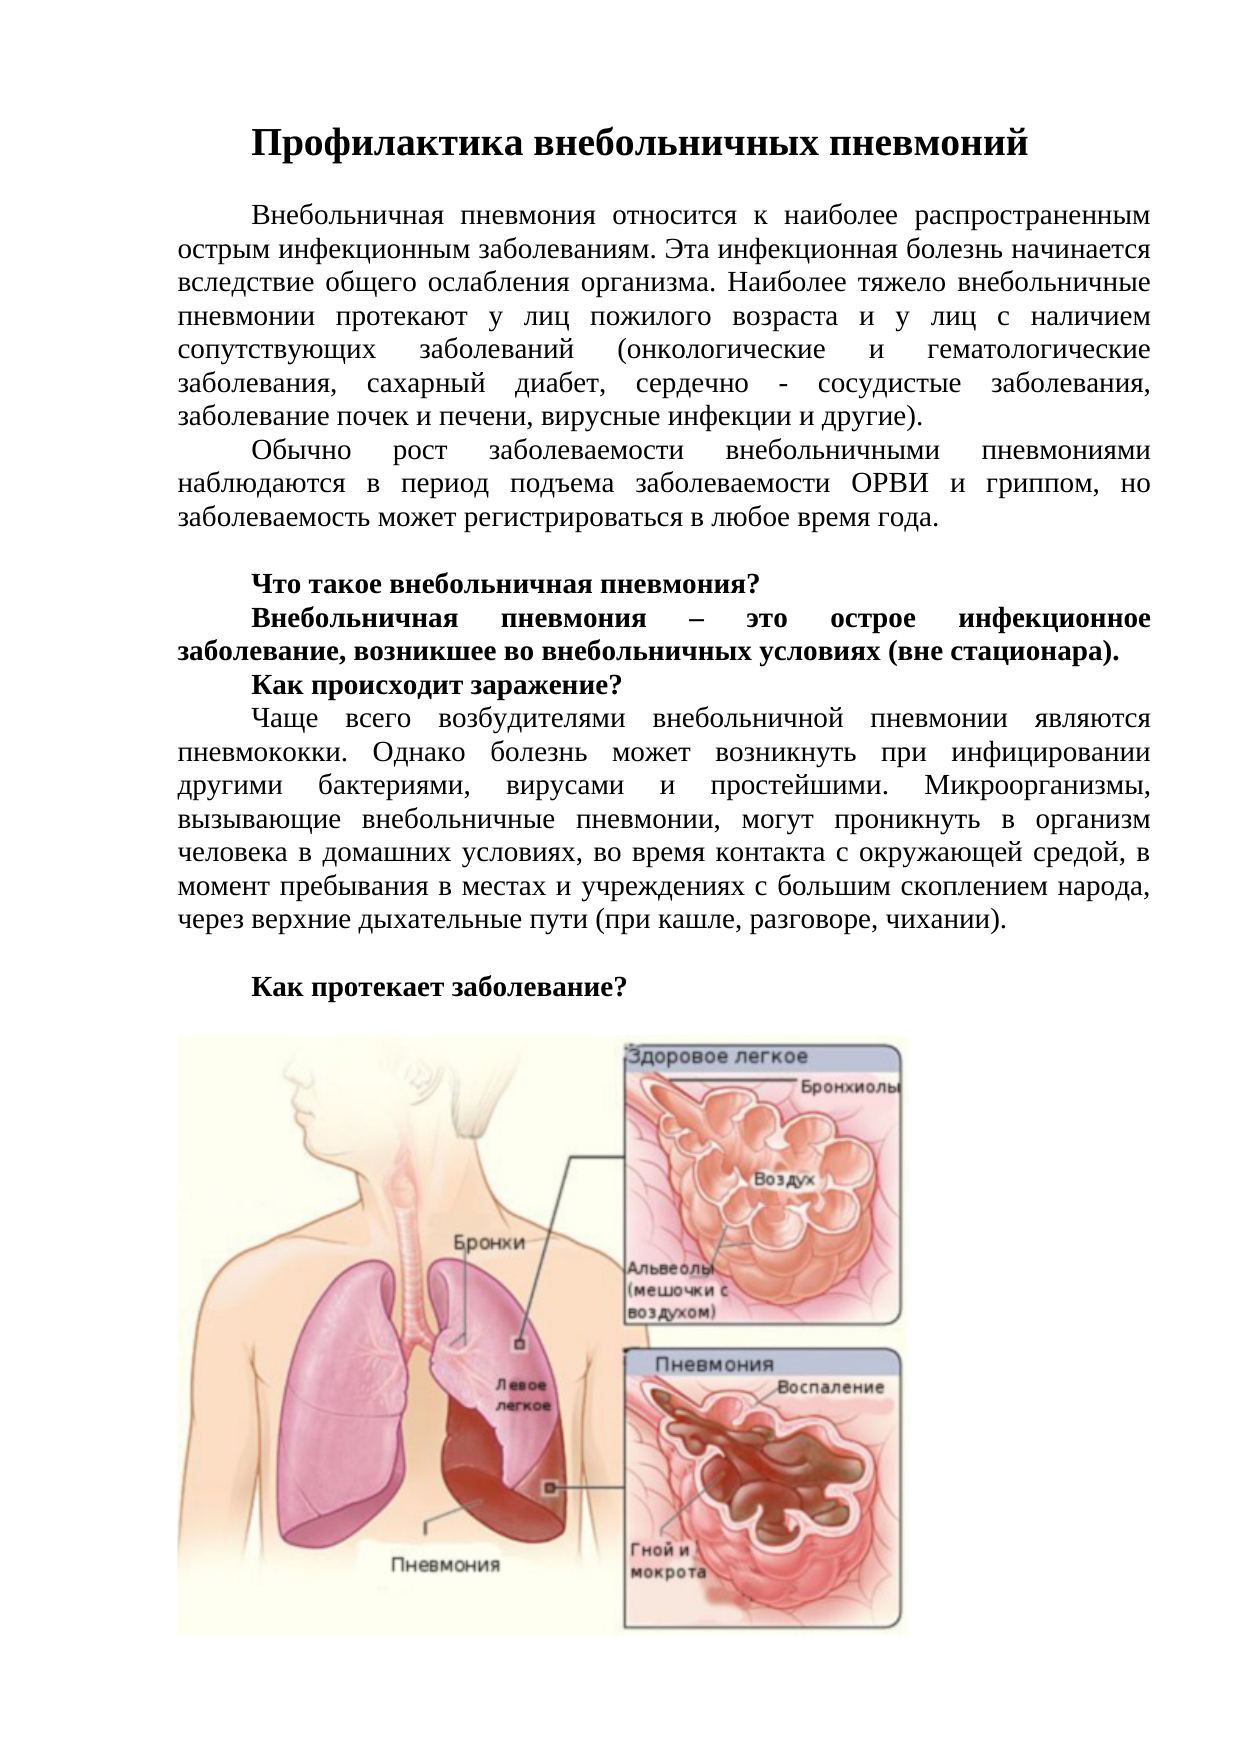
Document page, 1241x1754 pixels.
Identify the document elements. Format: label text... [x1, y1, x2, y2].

text Как протекает заболевание? [177, 969, 1152, 1002]
picture [177, 1035, 909, 1636]
text Обычно рост заболеваемости внебольничными пневмониями наблюдаются в период подъема заболеваемости ОРВИ и гриппом, но заболеваемость может регистрироваться в любое время года. [177, 432, 1152, 533]
text Что такое внебольничная пневмония? [177, 566, 1152, 600]
text Внебольничная пневмония относится к наиболее распространенным острым инфекционным заболеваниям. Эта инфекционная болезнь начинается вследствие общего ослабления организма. Наиболее тяжело внебольничные пневмонии протекают у лиц пожилого возраста и у лиц с наличием сопутствующих заболеваний (онкологические и гематологические заболевания, сахарный диабет, сердечно - сосудистые заболевания, заболевание почек и печени, вирусные инфекции и другие). [177, 197, 1152, 432]
text Внебольничная пневмония – это острое инфекционное заболевание, возникшее во внебольничных условиях (вне стационара). [177, 600, 1152, 667]
text Чаще всего возбудителями внебольничной пневмонии являются пневмококки. Однако болезнь может возникнуть при инфицировании другими бактериями, вирусами и простейшими. Микроорганизмы, вызывающие внебольничные пневмонии, могут проникнуть в организм человека в домашних условиях, во время контакта с окружающей средой, в момент пребывания в местах и учреждениях с большим скоплением народа, через верхние дыхательные пути (при кашле, разговоре, чихании). [177, 700, 1152, 935]
text Профилактика внебольничных пневмоний [177, 118, 1152, 164]
text Как происходит заражение? [177, 667, 1152, 700]
